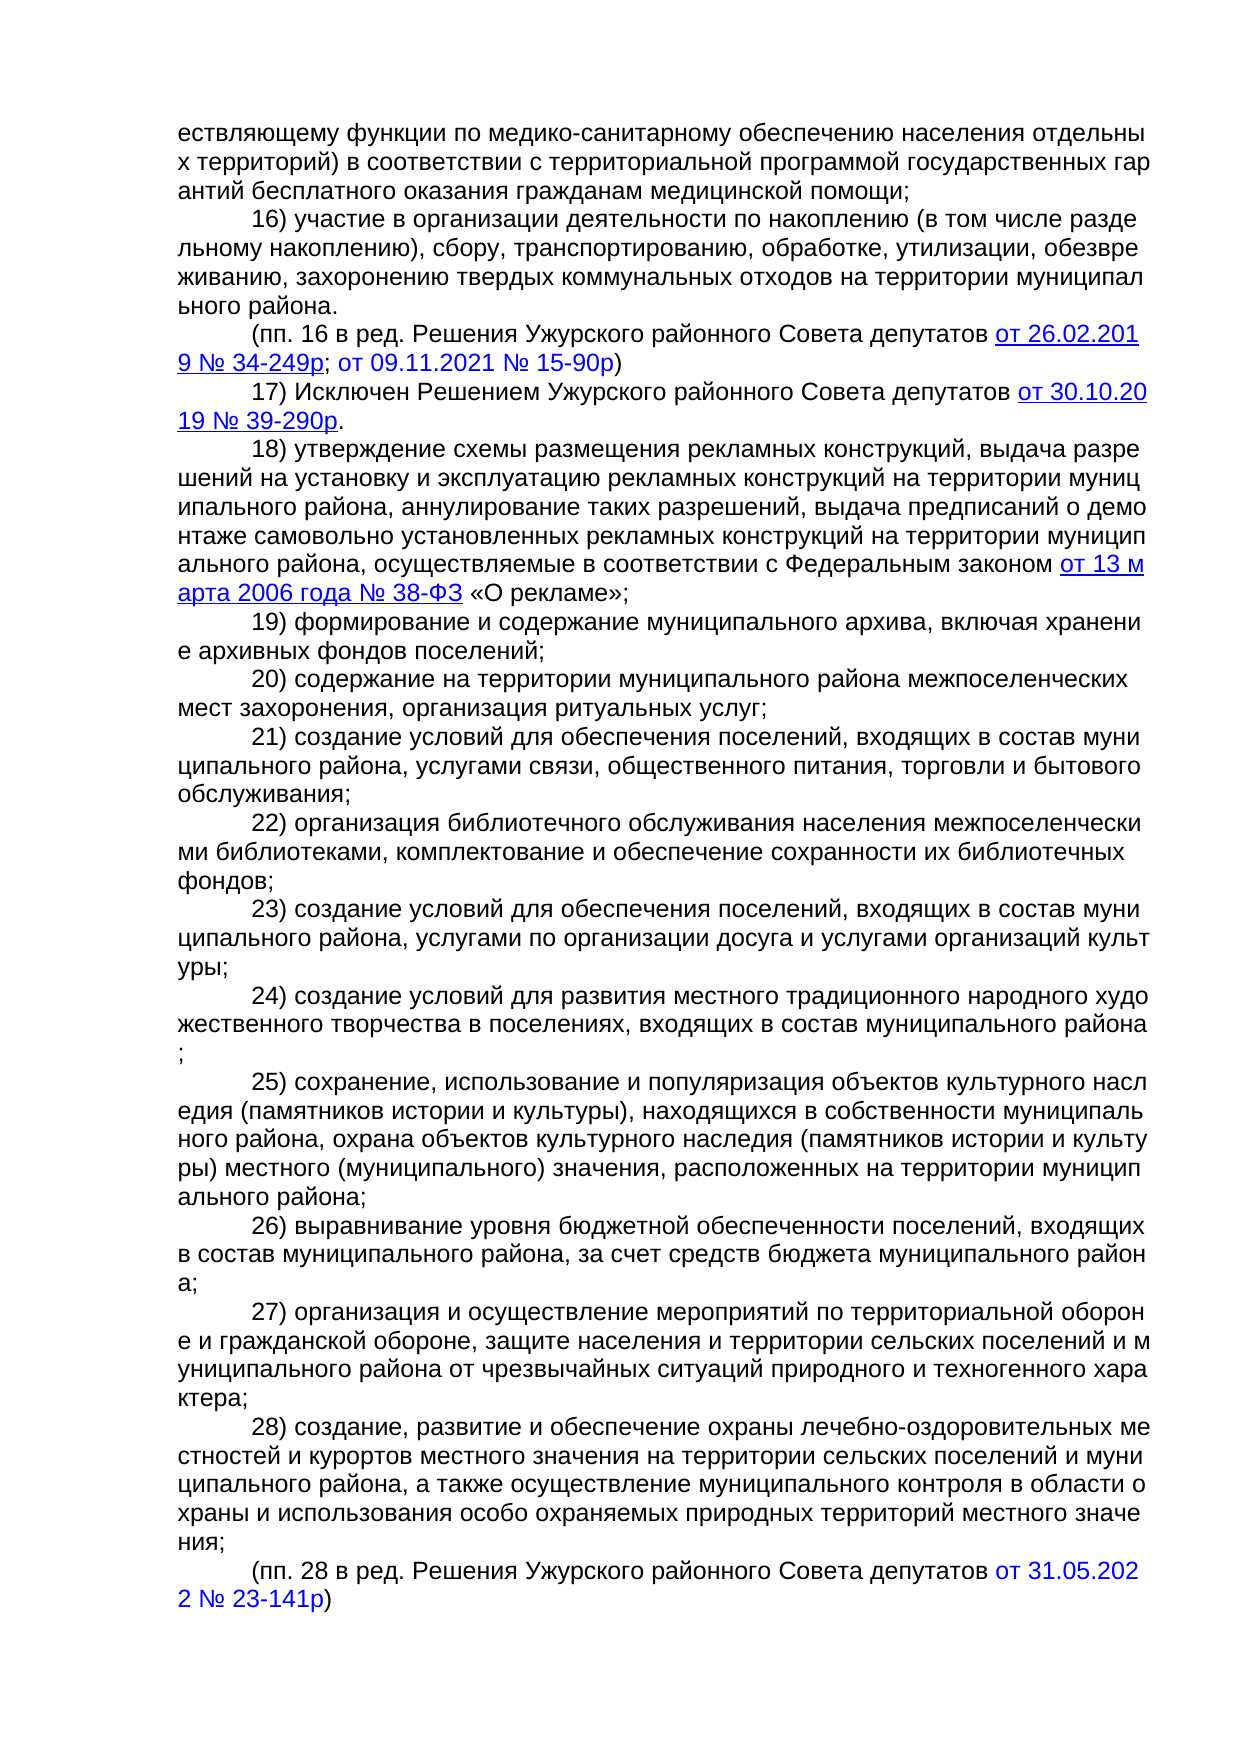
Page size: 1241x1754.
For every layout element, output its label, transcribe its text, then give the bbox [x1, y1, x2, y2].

text (пп. 16 в ред. Решения Ужурского районного Совета депутатов от 26.02.2019 № 34-249р; от 09.11.2021 № 15-90р) [622, 319, 1152, 377]
text (пп. 28 в ред. Решения Ужурского районного Совета депутатов от 31.05.2022 № 23-141р) [177, 1556, 1152, 1613]
text 24) создание условий для развития местного традиционного народного художественного творчества в поселениях, входящих в состав муниципального района; [177, 981, 1152, 1067]
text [177, 118, 1152, 204]
text 18) утверждение схемы размещения рекламных конструкций, выдача разрешений на установку и эксплуатацию рекламных конструкций на территории муниципального района, аннулирование таких разрешений, выдача предписаний о демонтаже самовольно установленных рекламных конструкций на территории муниципального района, осуществляемые в соответствии с Федеральным законом от 13 марта 2006 года № 38-ФЗ «О рекламе»; [177, 434, 1152, 607]
text 28) создание, развитие и обеспечение охраны лечебно-оздоровительных местностей и курортов местного значения на территории сельских поселений и муниципального района, а также осуществление муниципального контроля в области охраны и использования особо охраняемых природных территорий местного значения; [177, 1412, 1152, 1556]
text 16) участие в организации деятельности по накоплению (в том числе раздельному накоплению), сбору, транспортированию, обработке, утилизации, обезвреживанию, захоронению твердых коммунальных отходов на территории муниципального района. [338, 204, 1152, 319]
text 19) формирование и содержание муниципального архива, включая хранение архивных фондов поселений; [177, 607, 1152, 664]
text 20) содержание на территории муниципального района межпоселенческих мест захоронения, организация ритуальных услуг; [177, 664, 1152, 722]
text (пп. 16 в ред. Решения Ужурского районного Совета депутатов от 26.02.2019 № 34-249р; от 09.11.2021 № 15-90р) [177, 319, 614, 377]
text 17) Исключен Решением Ужурского районного Совета депутатов от 30.10.2019 № 39-290р. [177, 377, 1152, 434]
text 23) создание условий для обеспечения поселений, входящих в состав муниципального района, услугами по организации досуга и услугами организаций культуры; [177, 894, 1152, 981]
text 22) организация библиотечного обслуживания населения межпоселенческими библиотеками, комплектование и обеспечение сохранности их библиотечных фондов; [177, 808, 1152, 894]
text 21) создание условий для обеспечения поселений, входящих в состав муниципального района, услугами связи, общественного питания, торговли и бытового обслуживания; [177, 722, 1152, 808]
text 26) выравнивание уровня бюджетной обеспеченности поселений, входящих в состав муниципального района, за счет средств бюджета муниципального района; [177, 1211, 1152, 1297]
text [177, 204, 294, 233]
text 27) организация и осуществление мероприятий по территориальной обороне и гражданской обороне, защите населения и территории сельских поселений и муниципального района от чрезвычайных ситуаций природного и техногенного характера; [177, 1297, 1152, 1412]
text 25) сохранение, использование и популяризация объектов культурного наследия (памятников истории и культуры), находящихся в собственности муниципального района, охрана объектов культурного наследия (памятников истории и культуры) местного (муниципального) значения, расположенных на территории муниципального района; [177, 1067, 1152, 1211]
